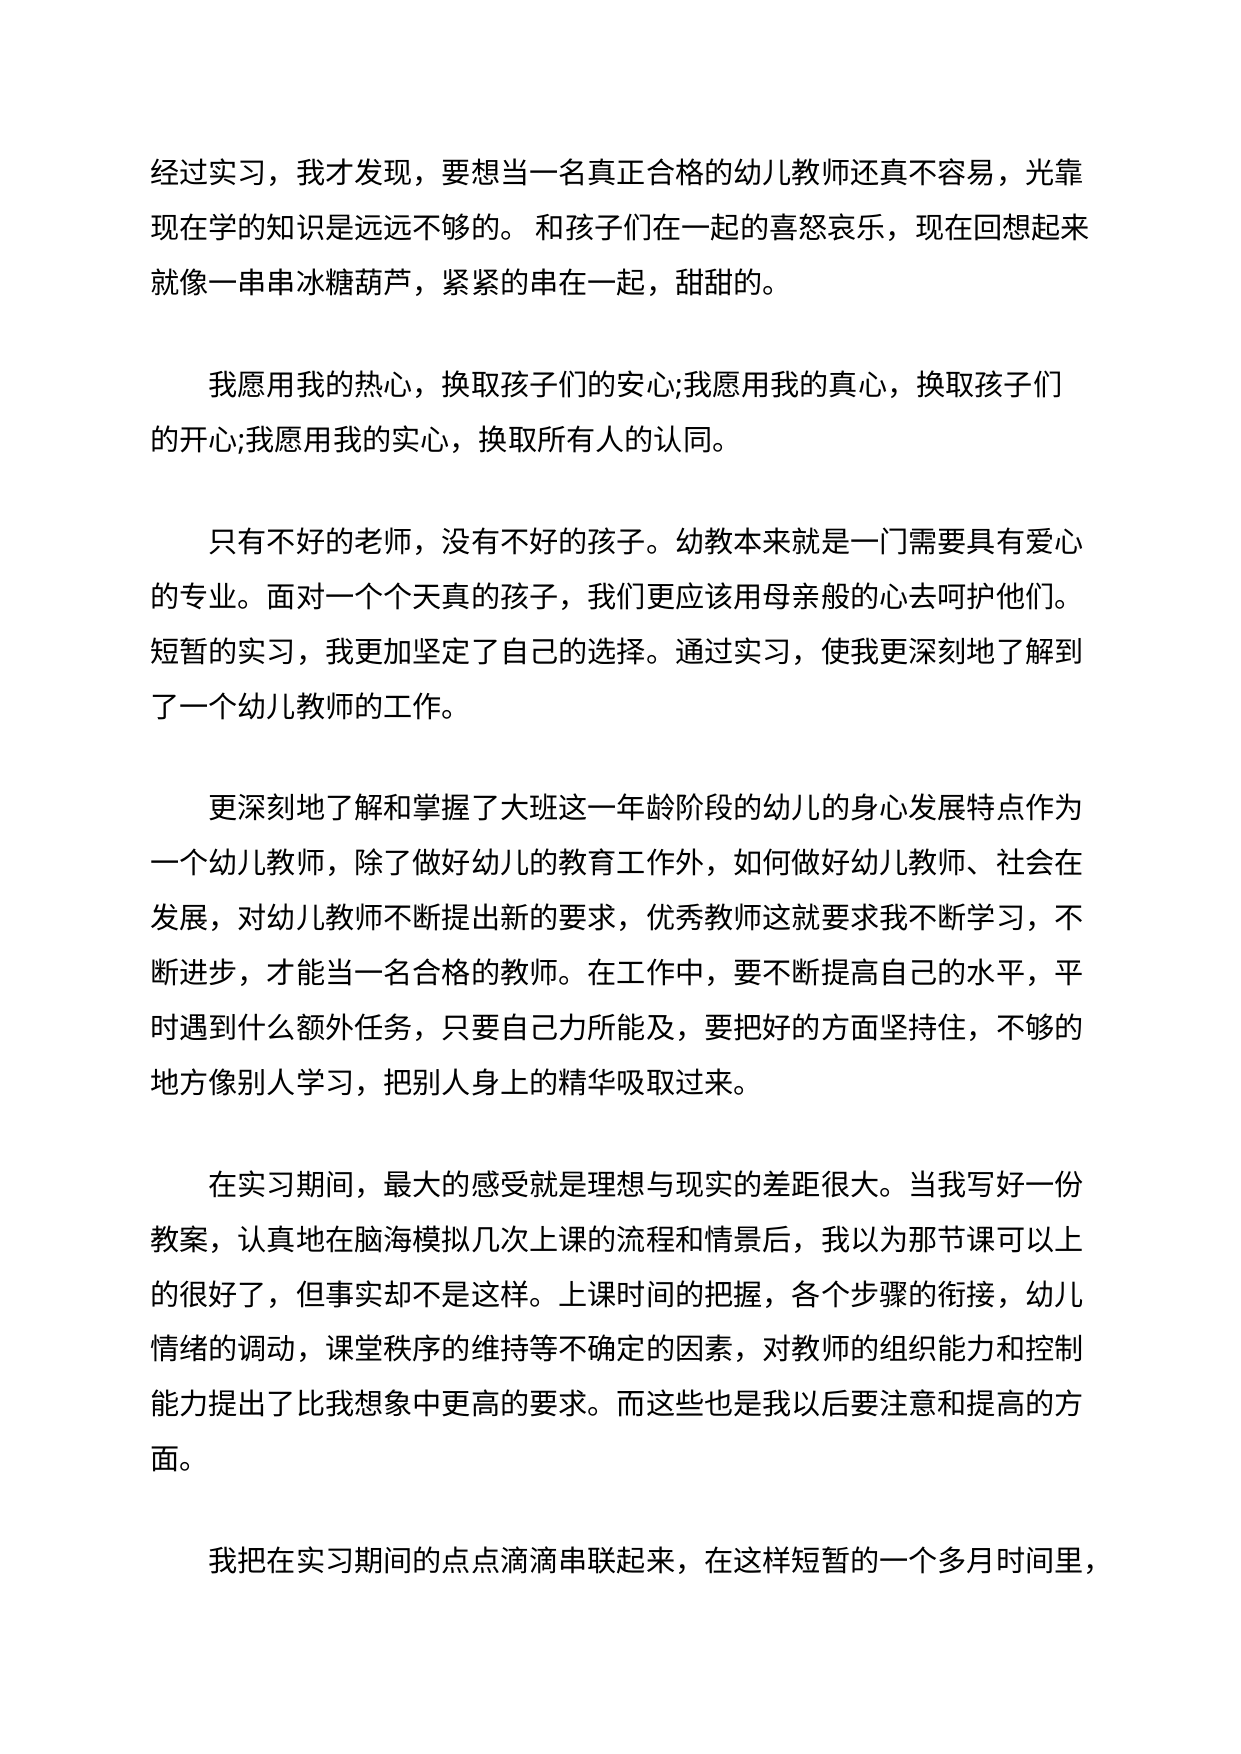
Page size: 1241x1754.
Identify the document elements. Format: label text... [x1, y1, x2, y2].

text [150, 150, 1090, 302]
text 更深刻地了解和掌握了大班这一年龄阶段的幼儿的身心发展特点作为一个幼儿教师，除了做好幼儿的教育工作外，如何做好幼儿教师、社会在发展，对幼儿教师不断提出新的要求，优秀教师这就要求我不断学习，不断进步，才能当一名合格的教师。在工作中，要不断提高自己的水平，平时遇到什么额外任务，只要自己力所能及，要把好的方面坚持住，不够的地方像别人学习，把别人身上的精华吸取过来。 [150, 785, 1090, 1102]
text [150, 1537, 1090, 1580]
text 只有不好的老师，没有不好的孩子。幼教本来就是一门需要具有爱心的专业。面对一个个天真的孩子，我们更应该用母亲般的心去呵护他们。短暂的实习，我更加坚定了自己的选择。通过实习，使我更深刻地了解到了一个幼儿教师的工作。 [150, 518, 1090, 726]
text 在实习期间，最大的感受就是理想与现实的差距很大。当我写好一份教案，认真地在脑海模拟几次上课的流程和情景后，我以为那节课可以上的很好了，但事实却不是这样。上课时间的把握，各个步骤的衔接，幼儿情绪的调动，课堂秩序的维持等不确定的因素，对教师的组织能力和控制能力提出了比我想象中更高的要求。而这些也是我以后要注意和提高的方面。 [150, 1161, 1090, 1478]
text 我愿用我的热心，换取孩子们的安心;我愿用我的真心，换取孩子们的开心;我愿用我的实心，换取所有人的认同。 [150, 362, 1090, 459]
